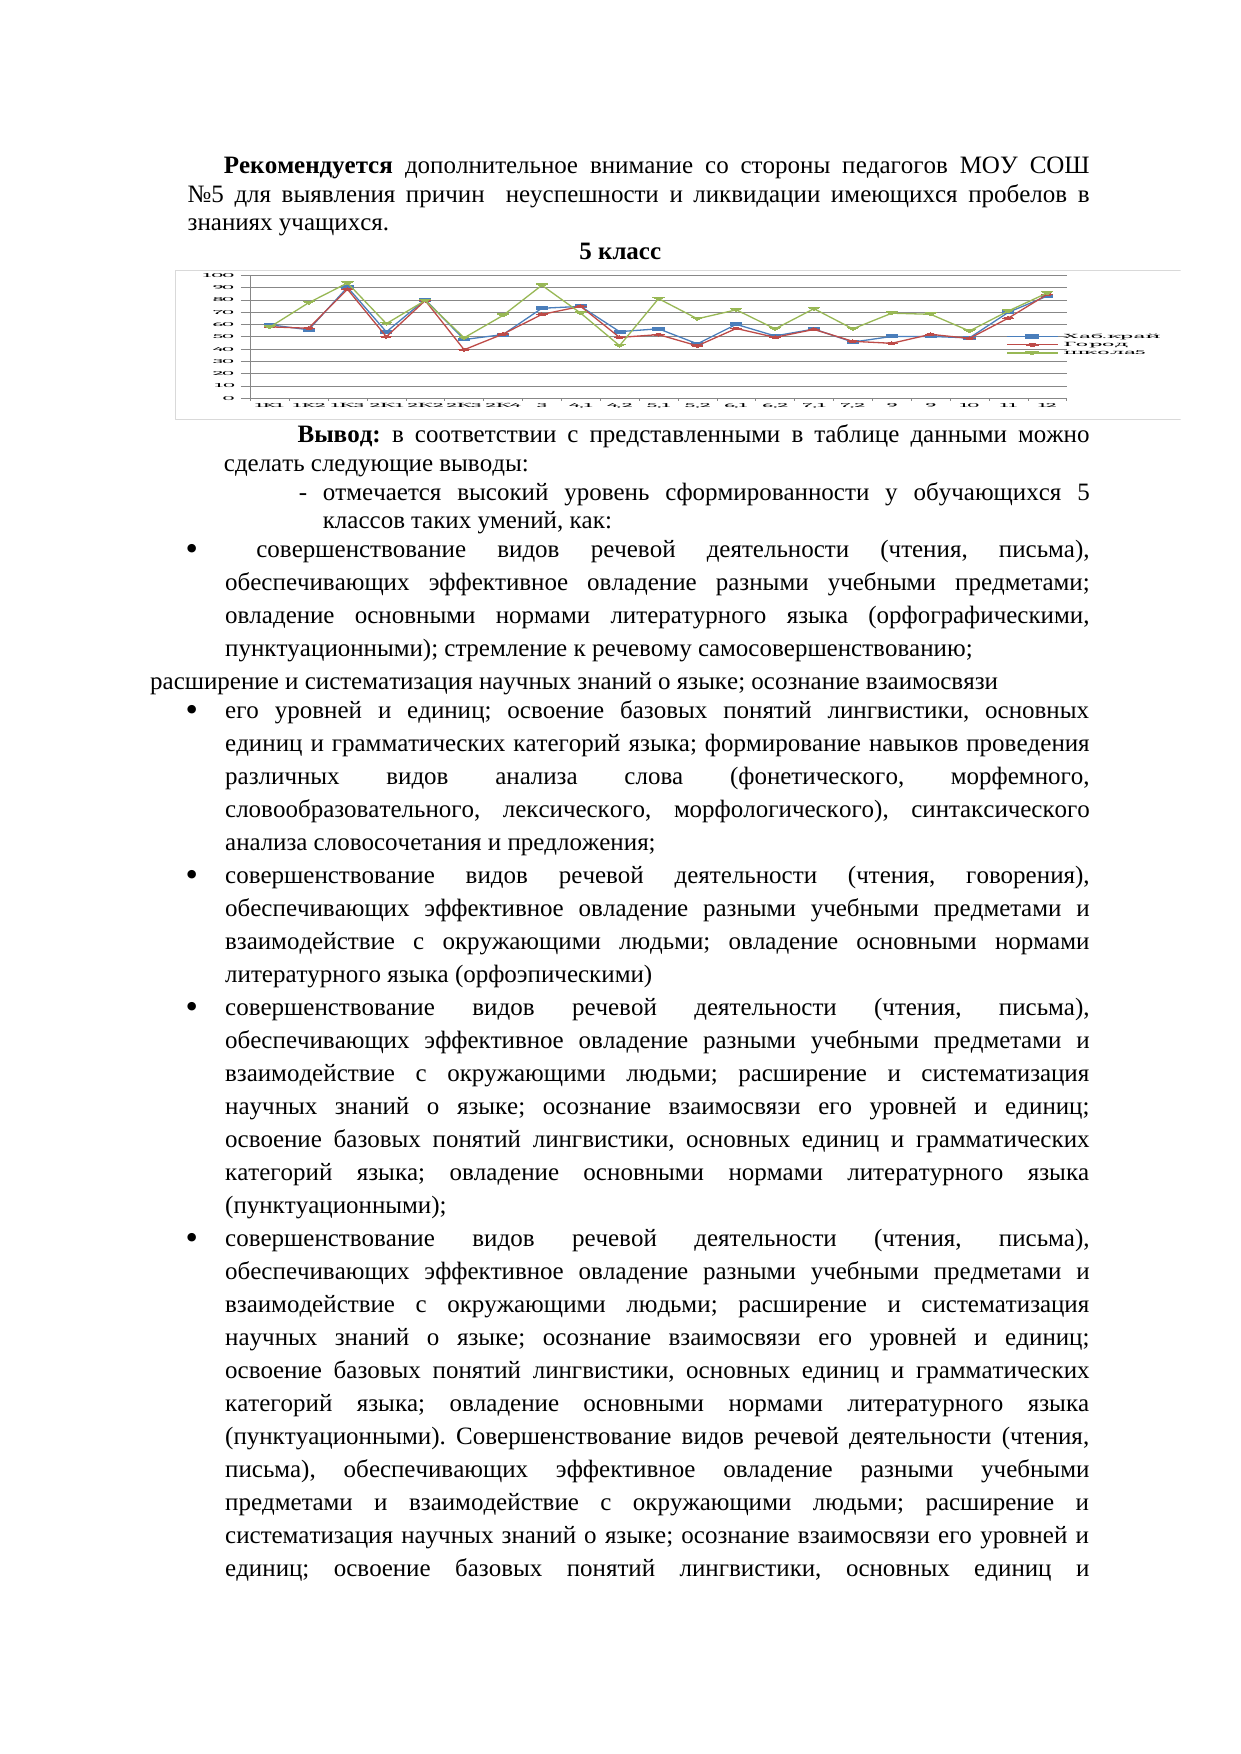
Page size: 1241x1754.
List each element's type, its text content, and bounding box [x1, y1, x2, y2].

list его уровней и единиц; освоение базовых понятий лингвистики, основных единиц и грамматических категорий языка; формирование навыков проведения различных видов анализа слова (фонетического, морфемного, словообразовательного, лексического, морфологического), синтаксического анализа словосочетания и предложения; [187, 695, 1090, 856]
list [187, 1223, 1090, 1582]
list - отмечается высокий уровень сформированности у обучающихся 5 классов таких умений, как: [298, 477, 1090, 534]
text Рекомендуется дополнительное внимание со стороны педагогов МОУ СОШ №5 для выявления причин неуспешности и ликвидации имеющихся пробелов в знаниях учащихся. [187, 150, 1090, 236]
list совершенствование видов речевой деятельности (чтения, письма), обеспечивающих эффективное овладение разными учебными предметами и взаимодействие с окружающими людьми; расширение и систематизация научных знаний о языке; осознание взаимосвязи его уровней и единиц; освоение базовых понятий лингвистики, основных единиц и грамматических категорий языка; овладение основными нормами литературного языка (пунктуационными); [187, 992, 1090, 1219]
text 5 класс [150, 236, 1090, 265]
list совершенствование видов речевой деятельности (чтения, говорения), обеспечивающих эффективное овладение разными учебными предметами и взаимодействие с окружающими людьми; овладение основными нормами литературного языка (орфоэпическими) [187, 860, 1090, 988]
text расширение и систематизация научных знаний о языке; осознание взаимосвязи [150, 666, 1090, 695]
list совершенствование видов речевой деятельности (чтения, письма), обеспечивающих эффективное овладение разными учебными предметами; овладение основными нормами литературного языка (орфографическими, пунктуационными); стремление к речевому самосовершенствованию; [187, 534, 1090, 662]
text Вывод: в соответствии с представленными в таблице данными можно сделать следующие выводы: [224, 420, 1090, 477]
